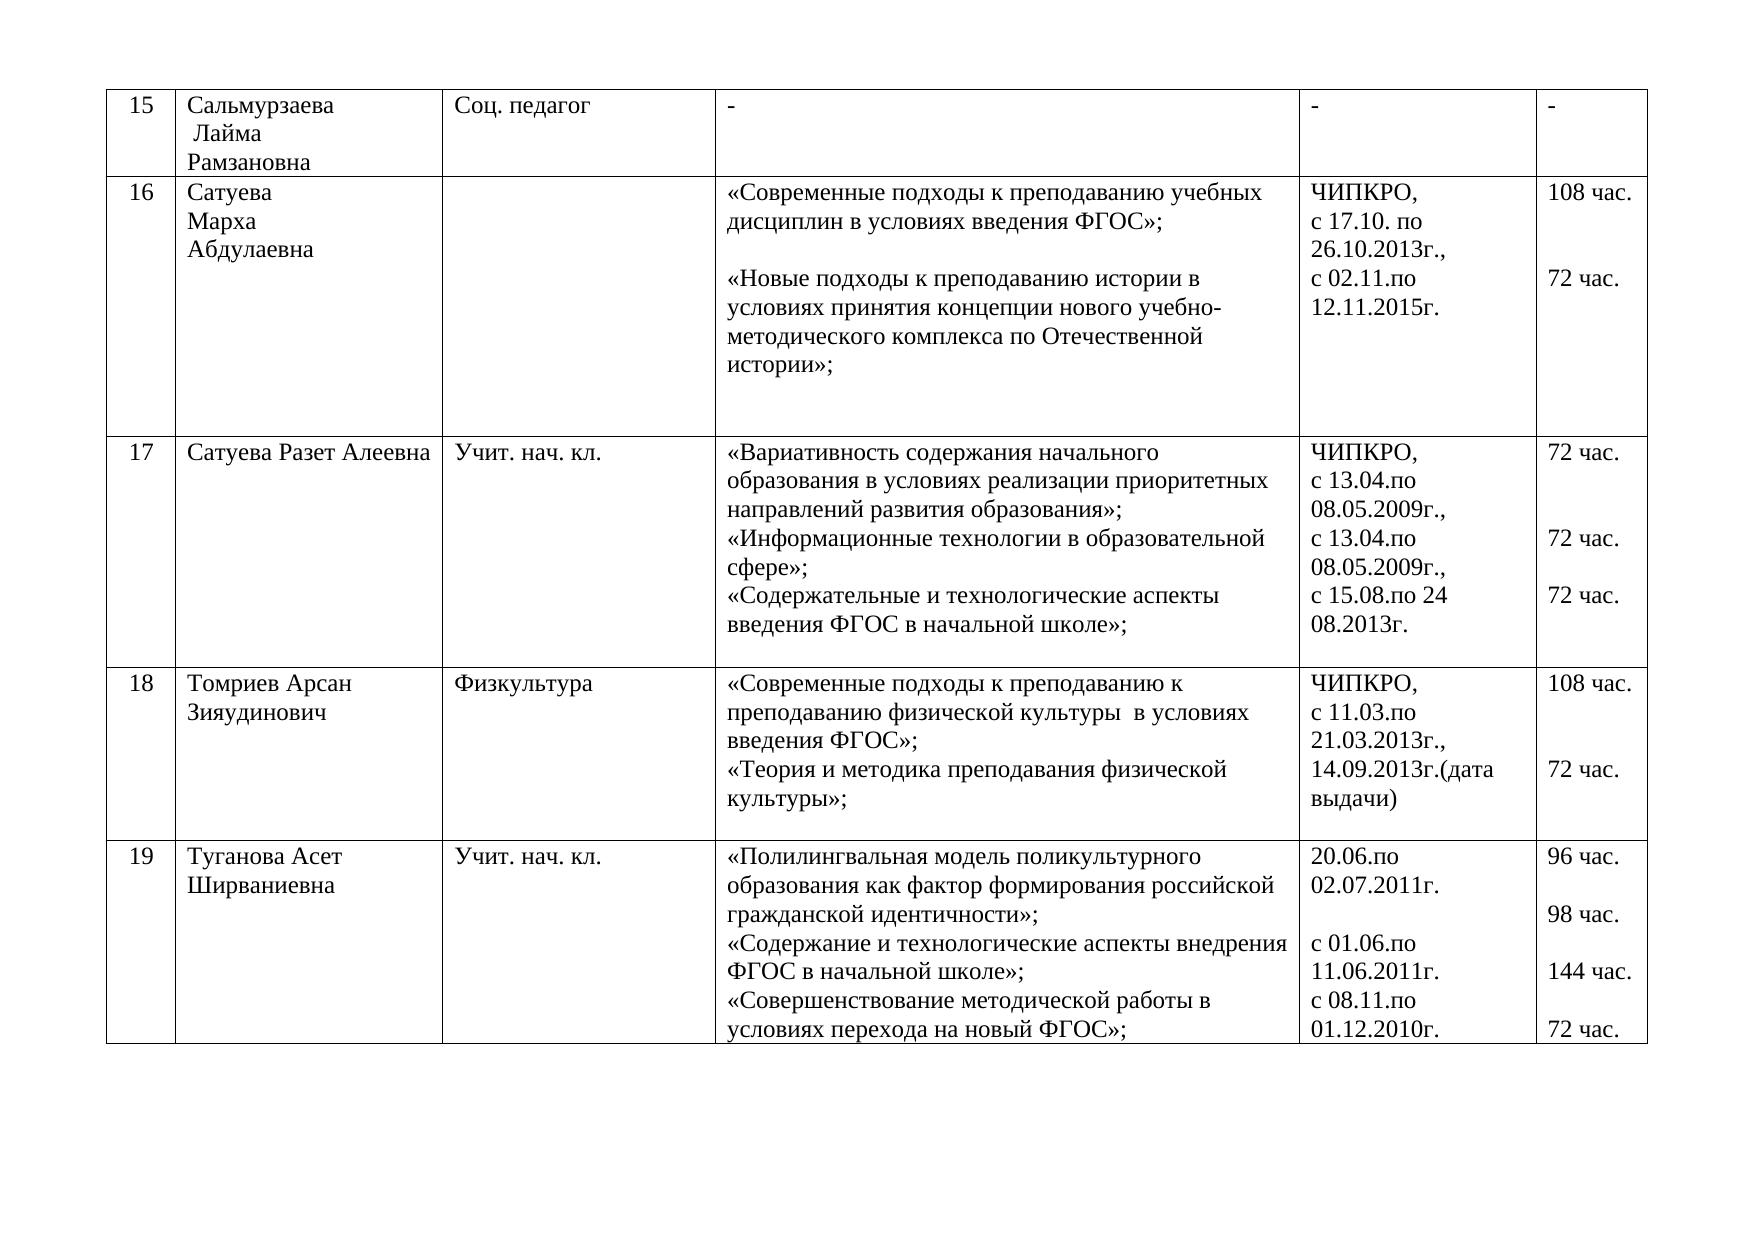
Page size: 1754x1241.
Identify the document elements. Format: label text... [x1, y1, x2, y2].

table_cell Сатуева Марха Абдулаевна [176, 177, 442, 436]
table_cell 19 [107, 841, 175, 1043]
table_cell Физкультура [443, 668, 715, 840]
table_cell 16 [107, 177, 175, 436]
table_cell 15 [107, 90, 175, 176]
table_cell - [716, 90, 1299, 176]
table_cell Сатуева Разет Алеевна [176, 437, 442, 667]
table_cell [1537, 841, 1647, 1043]
table_cell Томриев Арсан Зияудинович [176, 668, 442, 840]
table_cell «Современные подходы к преподаванию учебных дисциплин в условиях введения ФГОС»; «Новые подходы к преподаванию истории в условиях принятия концепции нового учебно-методического комплекса по Отечественной истории»; [716, 177, 1299, 436]
table_cell Соц. педагог [443, 90, 715, 176]
table_cell 108 час. 72 час. [1537, 177, 1647, 436]
table_cell - [1300, 90, 1536, 176]
table_cell «Современные подходы к преподаванию к преподаванию физической культуры в условиях введения ФГОС»; «Теория и методика преподавания физической культуры»; [716, 668, 1299, 840]
table_cell ЧИПКРО, с 11.03.по 21.03.2013г., 14.09.2013г.(дата выдачи) [1300, 668, 1536, 840]
table_cell ЧИПКРО, с 17.10. по 26.10.2013г., с 02.11.по 12.11.2015г. [1300, 177, 1536, 436]
table_cell Учит. нач. кл. [443, 437, 715, 667]
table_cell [176, 841, 442, 1043]
table_cell 72 час. 72 час. 72 час. [1537, 437, 1647, 667]
table_cell «Вариативность содержания начального образования в условиях реализации приоритетных направлений развития образования»; «Информационные технологии в образовательной сфере»; «Содержательные и технологические аспекты введения ФГОС в начальной школе»; [716, 437, 1299, 667]
table_cell ЧИПКРО, с 13.04.по 08.05.2009г., с 13.04.по 08.05.2009г., с 15.08.по 24 08.2013г. [1300, 437, 1536, 667]
table_cell Сальмурзаева Лайма Рамзановна [176, 90, 442, 176]
table_cell [443, 177, 715, 436]
table_cell 108 час. 72 час. [1537, 668, 1647, 840]
table_cell Учит. нач. кл. [443, 841, 715, 1043]
table_cell 17 [107, 437, 175, 667]
table_cell 18 [107, 668, 175, 840]
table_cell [1300, 841, 1536, 1043]
table_cell - [1537, 90, 1647, 176]
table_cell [716, 841, 1299, 1043]
